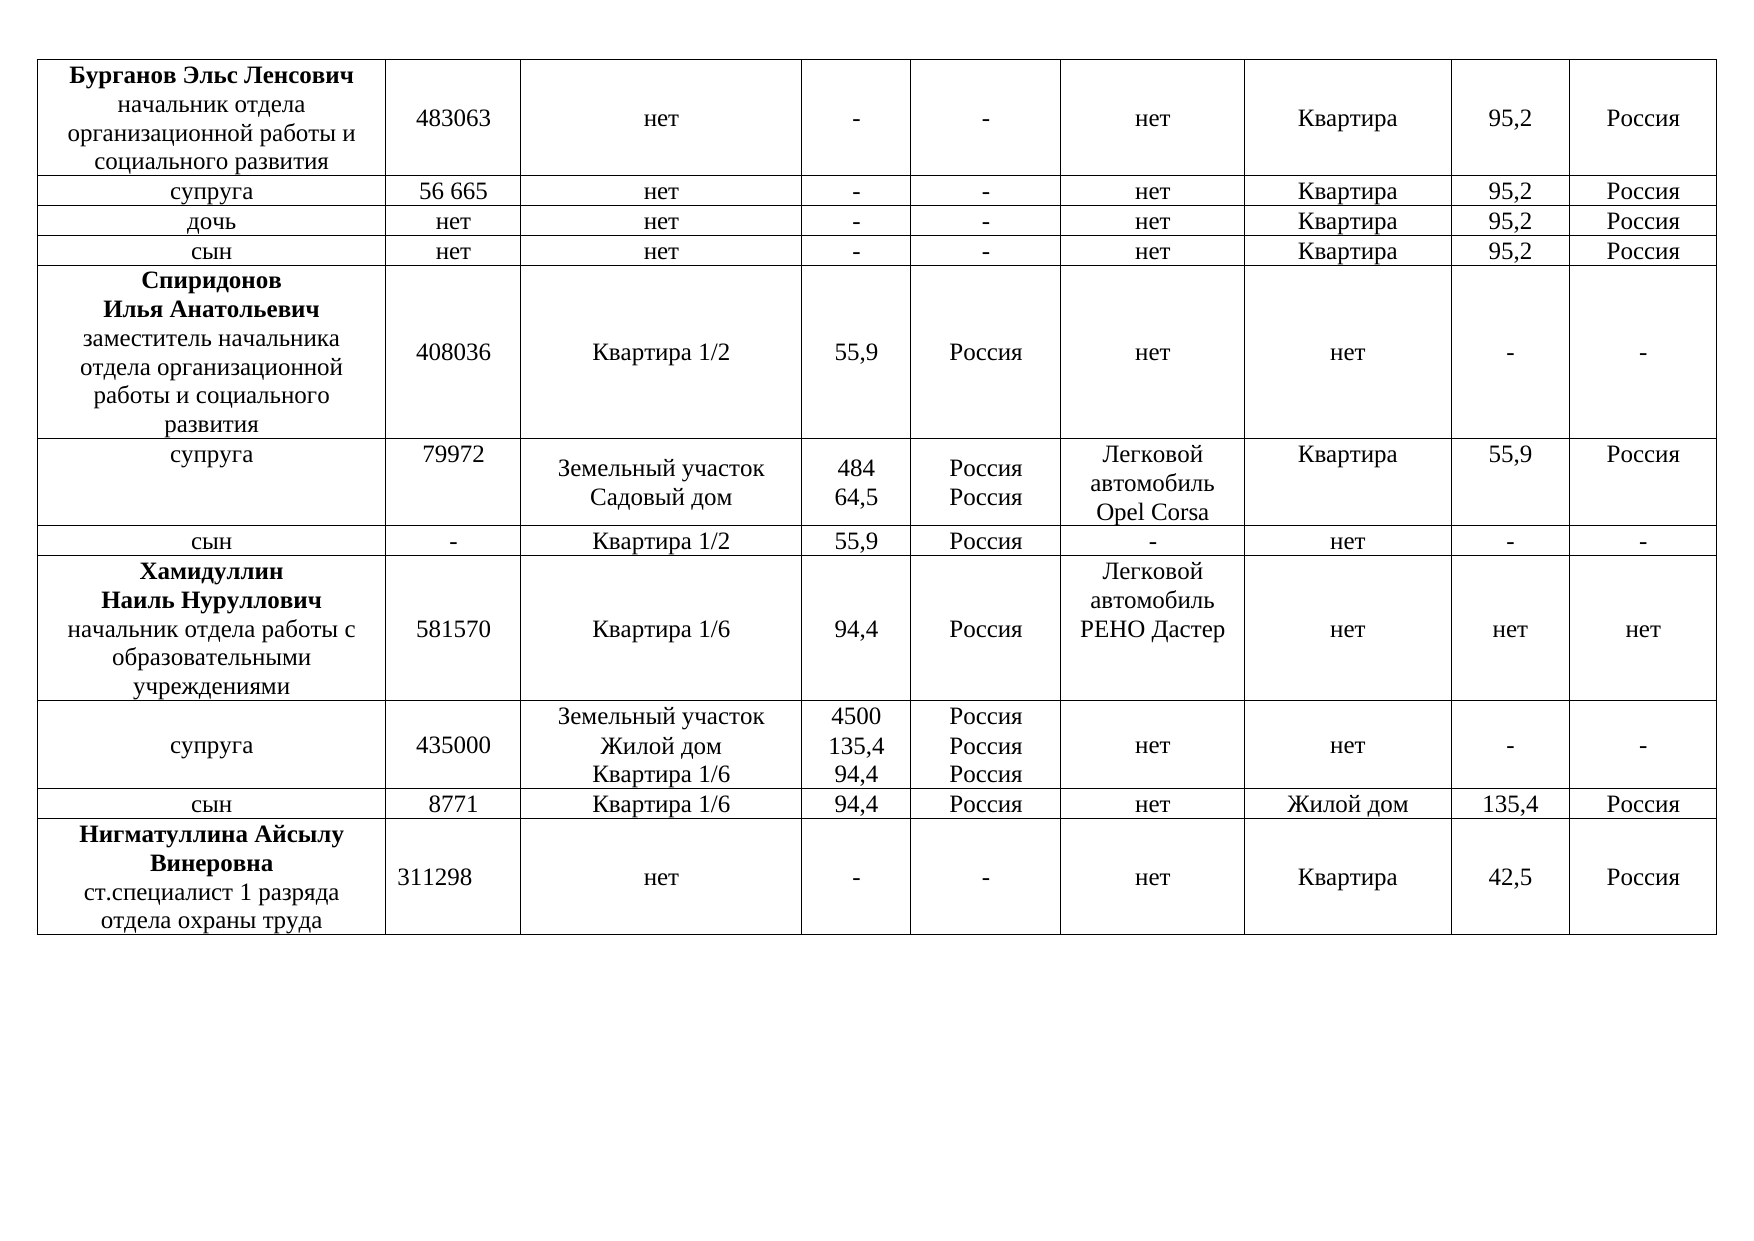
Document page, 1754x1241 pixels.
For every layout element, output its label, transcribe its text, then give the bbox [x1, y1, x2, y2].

table_cell нет [1061, 819, 1244, 934]
table_cell - [802, 819, 910, 934]
table_cell - [802, 60, 910, 175]
table_cell нет [521, 176, 801, 205]
table_cell 95,2 [1452, 60, 1569, 175]
table_cell нет [1245, 526, 1451, 555]
table_cell - [911, 60, 1060, 175]
table_cell нет [1061, 789, 1244, 818]
table_cell Россия [911, 526, 1060, 555]
table_cell - [1061, 526, 1244, 555]
table_cell супруга [38, 701, 385, 788]
table_cell сын [38, 526, 385, 555]
table_cell 55,9 [802, 526, 910, 555]
table_cell 435000 [386, 701, 520, 788]
table_cell 484 64,5 [802, 439, 910, 525]
table_cell - [911, 236, 1060, 264]
table_cell Бурганов Эльс Ленсович начальник отдела организационной работы и социального развития [38, 60, 385, 175]
table_cell - [1452, 266, 1569, 438]
table_cell Жилой дом Квартира 1/6 [521, 730, 801, 788]
table_cell 55,9 [1452, 439, 1569, 525]
table_cell Квартира [1245, 819, 1451, 934]
table_cell - [911, 819, 1060, 934]
table_cell - [802, 236, 910, 264]
table_cell Хамидуллин Наиль Нуруллович начальник отдела работы с образовательными учреждениями [38, 556, 385, 700]
table_cell 79972 [386, 439, 520, 525]
table_cell - [1570, 266, 1716, 438]
table_cell нет [386, 236, 520, 264]
table_cell Россия [1570, 206, 1716, 235]
table_cell Россия [1570, 439, 1716, 525]
table_cell 95,2 [1452, 206, 1569, 235]
table_cell 56 665 [386, 176, 520, 205]
table_cell Квартира 1/6 [521, 789, 801, 818]
table_cell 135,4 [1452, 789, 1569, 818]
table_cell 483063 [386, 60, 520, 175]
table_cell 95,2 [1452, 236, 1569, 264]
table_cell Нигматуллина Айсылу Винеровна ст.специалист 1 разряда отдела охраны труда [38, 819, 385, 934]
table_cell нет [1061, 176, 1244, 205]
table_cell нет [1061, 701, 1244, 788]
table_cell нет [386, 206, 520, 235]
table_cell Россия [911, 701, 1060, 730]
table_cell Россия Россия [911, 730, 1060, 788]
table_cell Россия [1570, 176, 1716, 205]
table_cell Россия [1570, 60, 1716, 175]
table_cell - [911, 206, 1060, 235]
table_cell нет [1061, 60, 1244, 175]
table_cell Квартира [1245, 60, 1451, 175]
table_cell 581570 [386, 556, 520, 700]
table_cell Квартира 1/6 [521, 556, 801, 700]
table_cell нет [521, 819, 801, 934]
table_cell Россия Россия [911, 439, 1060, 525]
table_cell нет [1245, 266, 1451, 438]
table_cell Квартира [1245, 206, 1451, 235]
table_cell нет [1245, 701, 1451, 788]
table_cell Россия [1570, 789, 1716, 818]
table_cell 408036 [386, 266, 520, 438]
table_cell Россия [1570, 819, 1716, 934]
table_cell нет [521, 206, 801, 235]
table_cell 95,2 [1452, 176, 1569, 205]
table_cell сын [38, 789, 385, 818]
table_cell Россия [911, 266, 1060, 438]
table_cell нет [1452, 556, 1569, 700]
table_cell сын [38, 236, 385, 264]
table_cell Квартира 1/2 [521, 526, 801, 555]
table_cell Спиридонов Илья Анатольевич заместитель начальника отдела организационной работы и социального развития [38, 266, 385, 438]
table_cell 4500 [802, 701, 910, 730]
table_cell нет [521, 60, 801, 175]
table_cell нет [1570, 556, 1716, 700]
table_cell 94,4 [802, 556, 910, 700]
table_cell - [1452, 526, 1569, 555]
table_cell - [911, 176, 1060, 205]
table_cell - [802, 176, 910, 205]
table_cell Легковой автомобиль РЕНО Дастер [1061, 556, 1244, 700]
table_cell дочь [38, 206, 385, 235]
table_cell 8771 [386, 789, 520, 818]
table_cell Жилой дом [1245, 789, 1451, 818]
table_cell Квартира [1245, 439, 1451, 525]
table_cell - [386, 526, 520, 555]
table_cell нет [1061, 236, 1244, 264]
table_cell 42,5 [1452, 819, 1569, 934]
table_cell Россия [911, 556, 1060, 700]
table_cell Россия [1570, 236, 1716, 264]
table_cell Квартира [1245, 236, 1451, 264]
table_cell Земельный участок Садовый дом [521, 439, 801, 525]
table_cell супруга [38, 176, 385, 205]
table_cell 55,9 [802, 266, 910, 438]
table_cell Легковой автомобиль Opel Corsa [1061, 439, 1244, 525]
table_cell - [1570, 701, 1716, 788]
table_cell нет [1061, 206, 1244, 235]
table_cell - [1452, 701, 1569, 788]
table_cell 94,4 [802, 789, 910, 818]
table_cell Квартира 1/2 [521, 266, 801, 438]
table_cell Россия [911, 789, 1060, 818]
table_cell нет [521, 236, 801, 264]
table_cell - [802, 206, 910, 235]
table_cell Квартира [1245, 176, 1451, 205]
table_cell нет [1245, 556, 1451, 700]
table_cell 311298 [386, 819, 520, 934]
table_cell нет [1061, 266, 1244, 438]
table_cell Земельный участок [521, 701, 801, 730]
table_cell супруга [38, 439, 385, 525]
table_cell 135,4 94,4 [802, 730, 910, 788]
table_cell - [1570, 526, 1716, 555]
